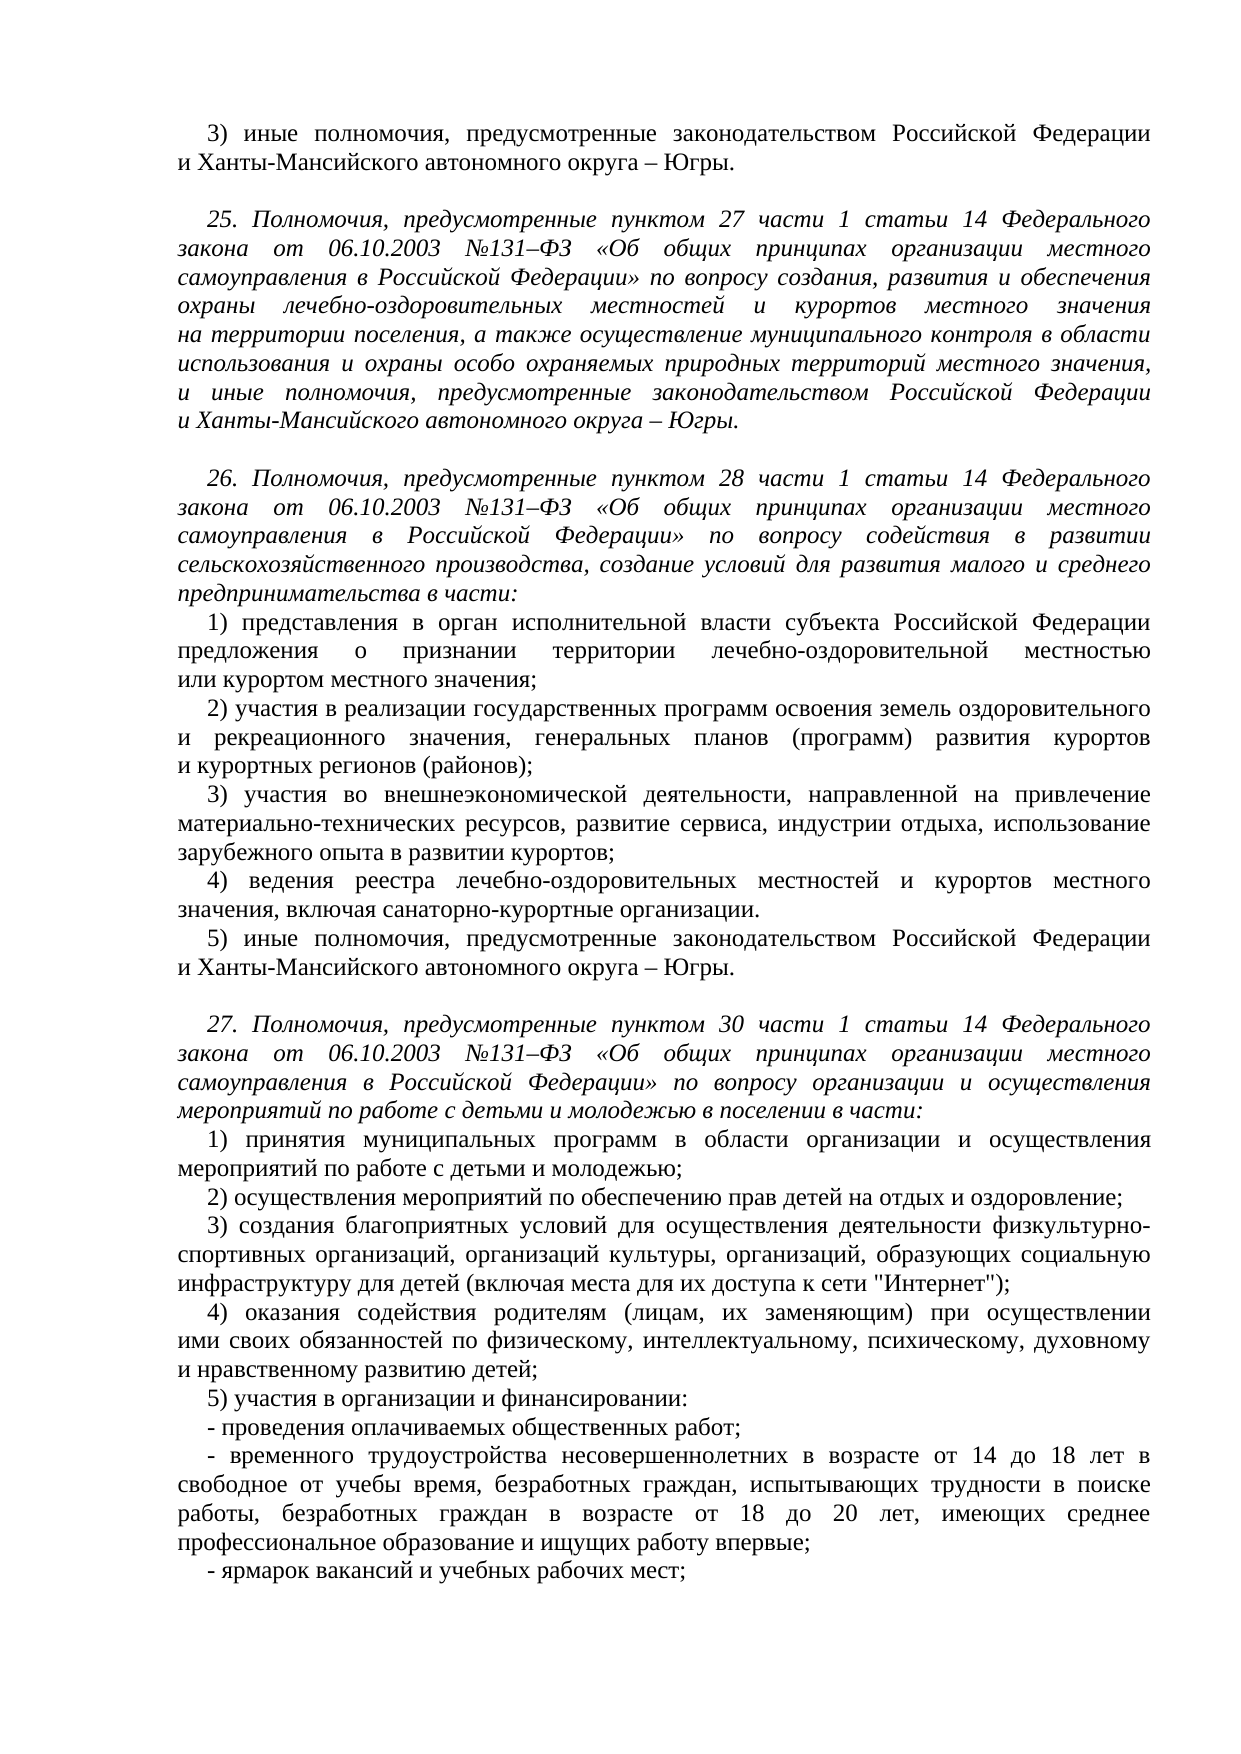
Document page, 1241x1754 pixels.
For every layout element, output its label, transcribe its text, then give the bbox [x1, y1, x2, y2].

text 5) иные полномочия, предусмотренные законодательством Российской Федерации и Ханты-Мансийского автономного округа – Югры. [177, 923, 1152, 981]
text 1) представления в орган исполнительной власти субъекта Российской Федерации предложения о признании территории лечебно-оздоровительной местностью или курортом местного значения; [177, 607, 1152, 693]
text - временного трудоустройства несовершеннолетних в возрасте от 14 до 18 лет в свободное от учебы время, безработных граждан, испытывающих трудности в поиске работы, безработных граждан в возрасте от 18 до 20 лет, имеющих среднее профессиональное образование и ищущих работу впервые; [177, 1441, 1152, 1556]
text 2) участия в реализации государственных программ освоения земель оздоровительного и рекреационного значения, генеральных планов (программ) развития курортов и курортных регионов (районов); [177, 693, 1152, 779]
text 3) участия во внешнеэкономической деятельности, направленной на привлечение материально-технических ресурсов, развитие сервиса, индустрии отдыха, использование зарубежного опыта в развитии курортов; [177, 779, 1152, 866]
text 27. Полномочия, предусмотренные пунктом 30 части 1 статьи 14 Федерального закона от 06.10.2003 №131–ФЗ «Об общих принципах организации местного самоуправления в Российской Федерации» по вопросу организации и осуществления мероприятий по работе с детьми и молодежью в поселении в части: [177, 1009, 1152, 1124]
text 3) иные полномочия, предусмотренные законодательством Российской Федерации и Ханты-Мансийского автономного округа – Югры. [177, 118, 1152, 176]
text 4) ведения реестра лечебно-оздоровительных местностей и курортов местного значения, включая санаторно-курортные организации. [177, 866, 1152, 923]
text 1) принятия муниципальных программ в области организации и осуществления мероприятий по работе с детьми и молодежью; [177, 1124, 1152, 1182]
text 2) осуществления мероприятий по обеспечению прав детей на отдых и оздоровление; [177, 1182, 1152, 1211]
text 26. Полномочия, предусмотренные пунктом 28 части 1 статьи 14 Федерального закона от 06.10.2003 №131–ФЗ «Об общих принципах организации местного самоуправления в Российской Федерации» по вопросу содействия в развитии сельскохозяйственного производства, создание условий для развития малого и среднего предпринимательства в части: [177, 463, 1152, 607]
text - проведения оплачиваемых общественных работ; [177, 1412, 1152, 1441]
text 4) оказания содействия родителям (лицам, их заменяющим) при осуществлении ими своих обязанностей по физическому, интеллектуальному, психическому, духовному и нравственному развитию детей; [177, 1297, 1152, 1383]
text 5) участия в организации и финансировании: [177, 1383, 1152, 1412]
text 25. Полномочия, предусмотренные пунктом 27 части 1 статьи 14 Федерального закона от 06.10.2003 №131–ФЗ «Об общих принципах организации местного самоуправления в Российской Федерации» по вопросу создания, развития и обеспечения охраны лечебно-оздоровительных местностей и курортов местного значения на территории поселения, а также осуществление муниципального контроля в области использования и охраны особо охраняемых природных территорий местного значения, и иные полномочия, предусмотренные законодательством Российской Федерации и Ханты-Мансийского автономного округа – Югры. [177, 204, 1152, 434]
text 3) создания благоприятных условий для осуществления деятельности физкультурно-спортивных организаций, организаций культуры, организаций, образующих социальную инфраструктуру для детей (включая места для их доступа к сети "Интернет"); [177, 1211, 1152, 1297]
text - ярмарок вакансий и учебных рабочих мест; [177, 1556, 1152, 1584]
